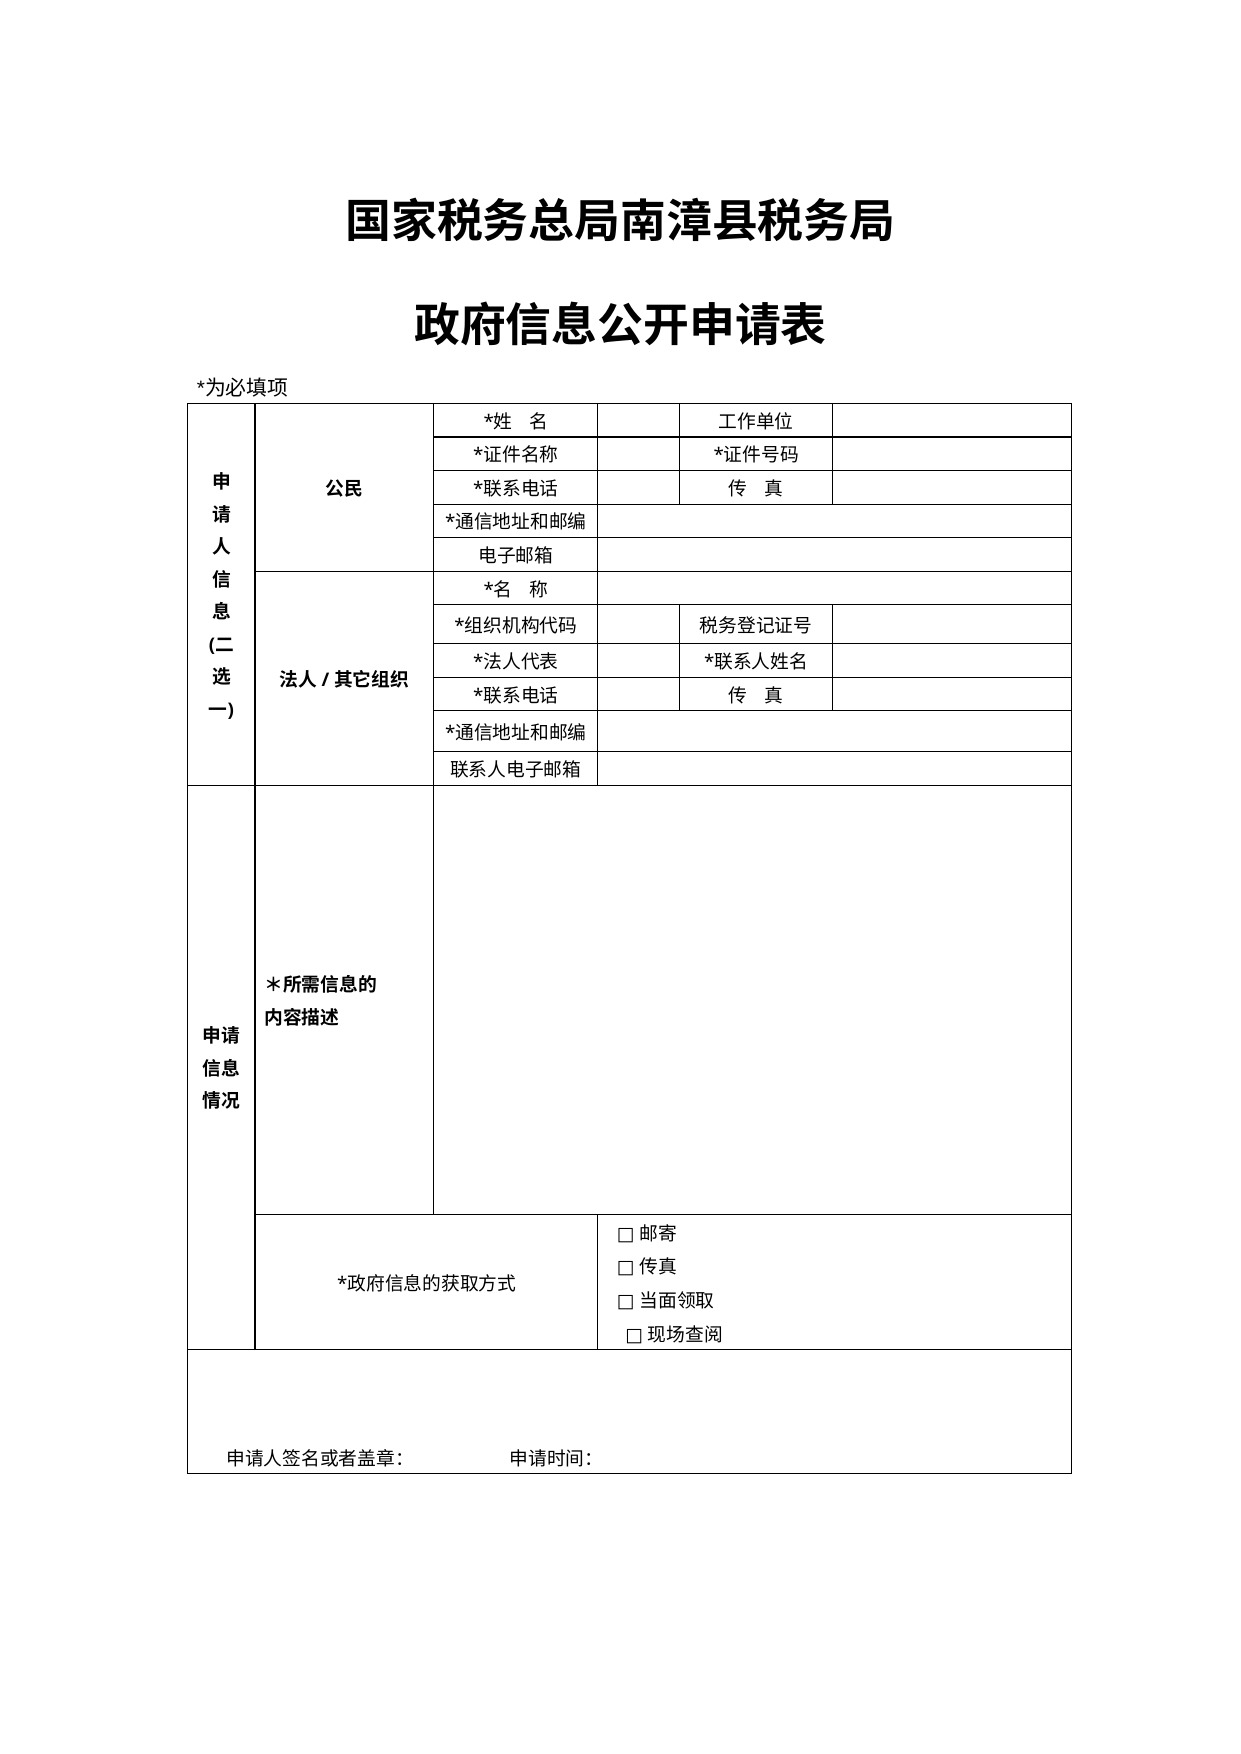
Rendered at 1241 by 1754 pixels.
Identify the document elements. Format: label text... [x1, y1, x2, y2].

table_cell [598, 644, 679, 677]
table_cell [598, 572, 1071, 604]
table_cell *政府信息的获取方式 [256, 1215, 597, 1349]
table_cell 税务登记证号 [680, 605, 832, 643]
table_cell [833, 644, 1071, 677]
table_cell *姓 名 [434, 404, 597, 436]
table_cell [598, 605, 679, 643]
table_cell *联系电话 [434, 678, 597, 710]
table_cell ＊所需信息的 内容描述 [256, 786, 433, 1214]
table_cell *联系人姓名 [680, 644, 832, 677]
table_cell 公民 [256, 404, 433, 571]
table_cell □ 现场查阅 [598, 1316, 1071, 1349]
table_cell [598, 404, 679, 436]
table_cell □ 传真 [598, 1249, 1071, 1282]
table_cell 工作单位 [680, 404, 832, 436]
table_cell *通信地址和邮编 [434, 505, 597, 537]
table_cell [833, 605, 1071, 643]
table_cell [598, 752, 1071, 784]
table_cell *证件号码 [680, 438, 832, 470]
table_cell 电子邮箱 [434, 538, 597, 571]
table_cell [833, 678, 1071, 710]
table_cell *组织机构代码 [434, 605, 597, 643]
table_cell 传 真 [680, 471, 832, 503]
table_cell [598, 438, 679, 470]
table_cell 联系人电子邮箱 [434, 752, 597, 784]
table_cell 传 真 [680, 678, 832, 710]
table_cell □ 邮寄 [598, 1215, 1071, 1248]
table_cell *证件名称 [434, 438, 597, 470]
text 国家税务总局南漳县税务局 [187, 168, 1053, 266]
table_cell [598, 471, 679, 503]
table_cell *通信地址和邮编 [434, 711, 597, 751]
table_cell [833, 471, 1071, 503]
text 政府信息公开申请表 [187, 273, 1053, 370]
table_cell 申请人信息(二选一) [188, 404, 254, 784]
table_cell [188, 1350, 1071, 1376]
table_cell [598, 505, 1071, 537]
table_cell [833, 404, 1071, 436]
table_cell □ 当面领取 [598, 1282, 1071, 1316]
table_cell 申请信息情况 [188, 786, 254, 1349]
table_cell [598, 711, 1071, 751]
table_cell *名 称 [434, 572, 597, 604]
table_header *为必填项 [188, 370, 1071, 403]
table_cell 申请人签名或者盖章： 申请时间： [188, 1376, 1071, 1473]
table_cell [833, 438, 1071, 470]
table_cell *联系电话 [434, 471, 597, 503]
table_cell *法人代表 [434, 644, 597, 677]
table_cell 法人 / 其它组织 [256, 572, 433, 784]
table_cell [434, 786, 1071, 1214]
table_cell [598, 678, 679, 710]
table_cell [598, 538, 1071, 571]
